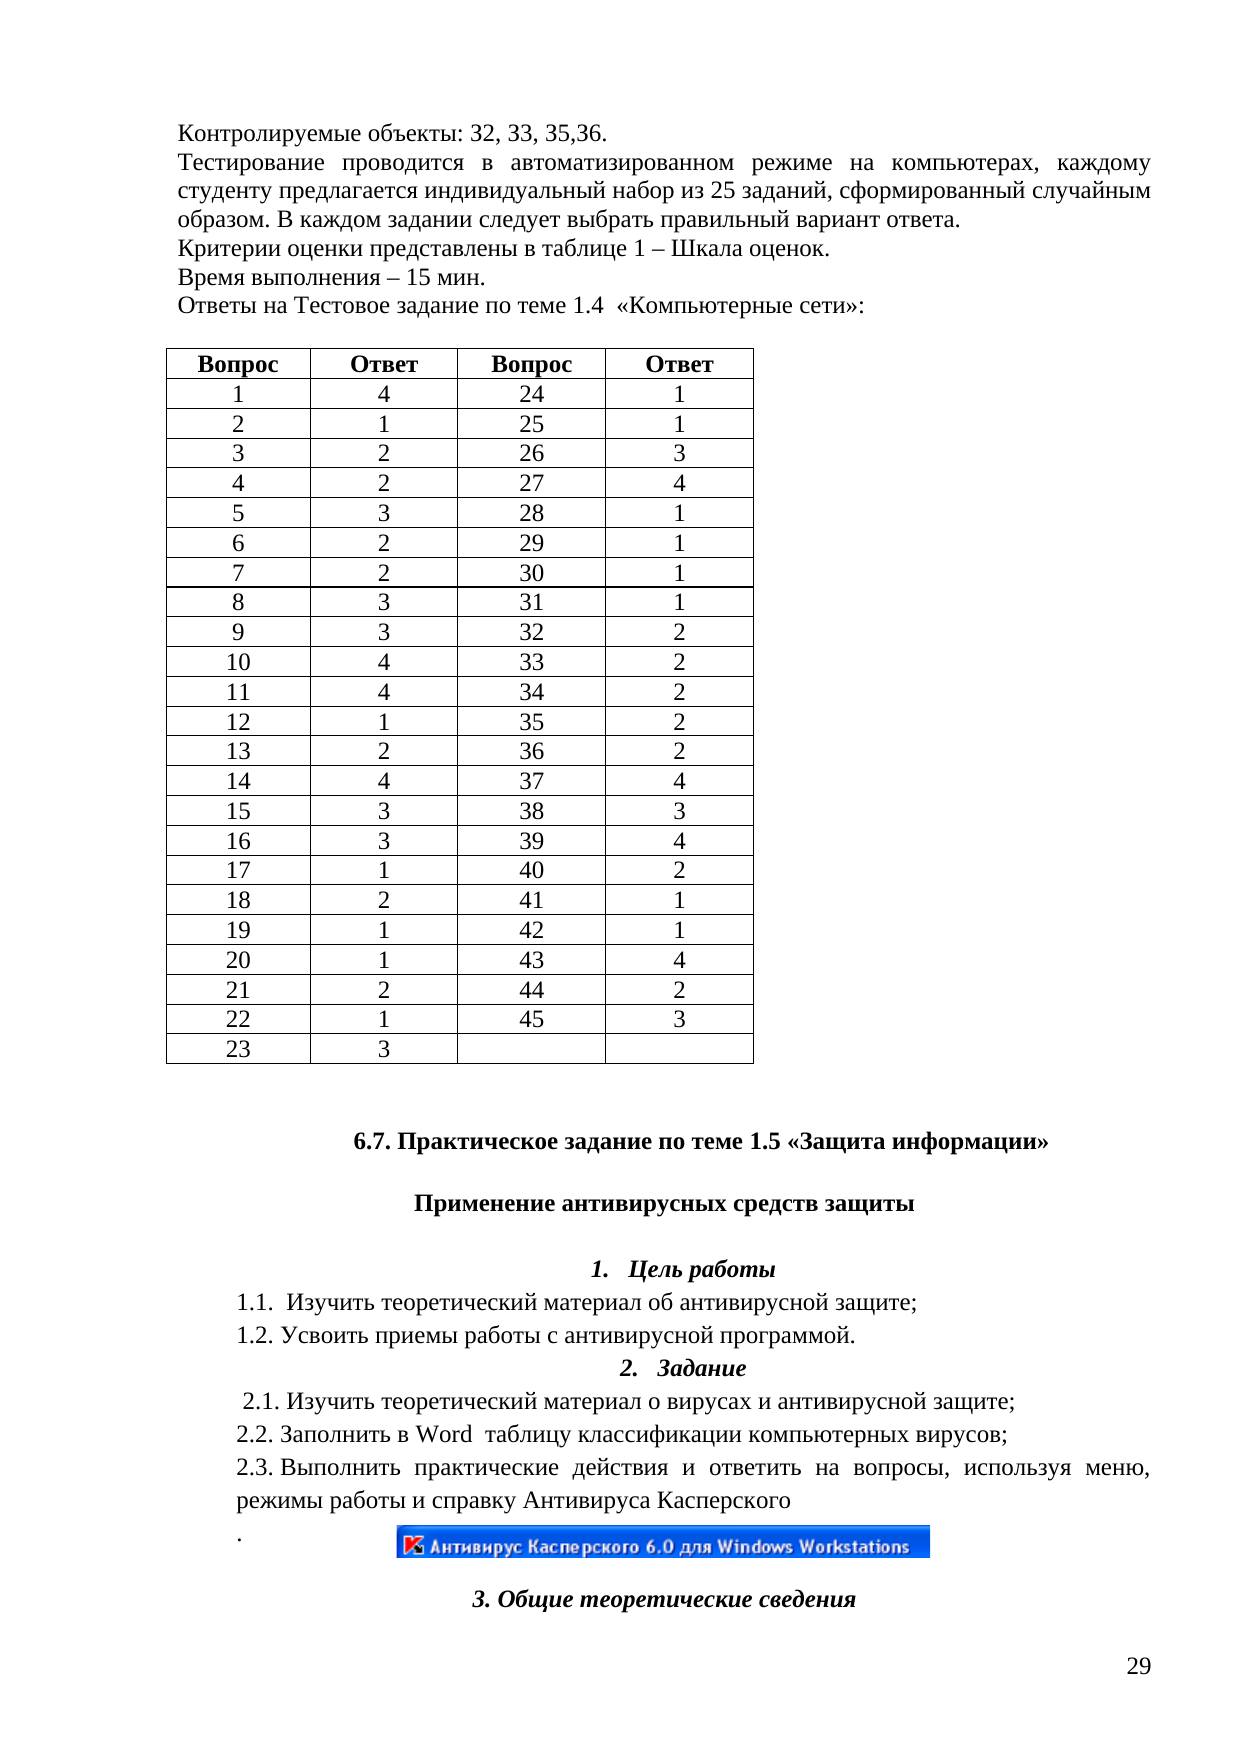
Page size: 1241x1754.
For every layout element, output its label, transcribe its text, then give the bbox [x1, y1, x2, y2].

table_cell 1 [606, 528, 753, 557]
table_cell 1 [167, 379, 310, 408]
table_cell 2 [311, 736, 457, 765]
table_cell 18 [167, 885, 310, 914]
table_cell 1 [606, 498, 753, 527]
table_cell 2 [167, 409, 310, 437]
table_cell 2 [311, 885, 457, 914]
table_cell 3 [311, 826, 457, 854]
table_cell 2 [311, 439, 457, 467]
table_cell 38 [458, 796, 605, 825]
table_cell 45 [458, 1005, 605, 1033]
table_cell 4 [606, 766, 753, 795]
text Время выполнения – 15 мин. [177, 262, 1152, 291]
table_cell 8 [167, 588, 310, 616]
table_cell 2 [311, 528, 457, 557]
text . [236, 1518, 1152, 1547]
table_cell 13 [167, 736, 310, 765]
table_cell 1 [311, 409, 457, 437]
table_cell 10 [167, 647, 310, 676]
table_cell 3 [311, 617, 457, 646]
table_cell 3 [606, 796, 753, 825]
table_cell 1 [311, 856, 457, 884]
table_cell 6 [167, 528, 310, 557]
table_cell 4 [606, 945, 753, 974]
table_cell 16 [167, 826, 310, 854]
table_cell 3 [311, 1034, 457, 1063]
table_cell 4 [606, 826, 753, 854]
table_cell 2 [606, 617, 753, 646]
table_cell 2 [311, 468, 457, 497]
table_cell 24 [458, 379, 605, 408]
table_cell 4 [606, 468, 753, 497]
table_cell 1 [311, 707, 457, 735]
table_cell 3 [311, 498, 457, 527]
table_cell 15 [167, 796, 310, 825]
table_cell 40 [458, 856, 605, 884]
table_cell 31 [458, 588, 605, 616]
text 3. Общие теоретические сведения [177, 1584, 1152, 1613]
list Задание [215, 1353, 1152, 1382]
table_cell 42 [458, 915, 605, 944]
table_cell 41 [458, 885, 605, 914]
table_cell 17 [167, 856, 310, 884]
table_cell 27 [458, 468, 605, 497]
table_cell 1 [606, 885, 753, 914]
table_cell 1 [606, 409, 753, 437]
table_cell 7 [167, 558, 310, 586]
table_cell 1 [606, 558, 753, 586]
table_cell 36 [458, 736, 605, 765]
table_cell 1 [311, 945, 457, 974]
table_cell 30 [458, 558, 605, 586]
text 1.1. Изучить теоретический материал об антивирусной защите; [236, 1287, 1152, 1316]
table_cell 19 [167, 915, 310, 944]
table_header Вопрос [167, 349, 310, 378]
list Цель работы [215, 1254, 1152, 1283]
table_cell 12 [167, 707, 310, 735]
table_cell 11 [167, 677, 310, 706]
table_cell 44 [458, 975, 605, 1003]
table_cell 1 [311, 915, 457, 944]
table_cell 21 [167, 975, 310, 1003]
table_cell 4 [167, 468, 310, 497]
table_cell 2 [606, 677, 753, 706]
table_cell 14 [167, 766, 310, 795]
table_cell 1 [606, 915, 753, 944]
text Критерии оценки представлены в таблице 1 – Шкала оценок. [177, 233, 1152, 262]
table_cell 1 [606, 379, 753, 408]
text 1.2. Усвоить приемы работы с антивирусной программой. [236, 1320, 1152, 1349]
table_cell 35 [458, 707, 605, 735]
table_cell [606, 1034, 753, 1063]
table_cell 9 [167, 617, 310, 646]
table_cell 4 [311, 766, 457, 795]
table_cell 3 [311, 588, 457, 616]
table_cell 20 [167, 945, 310, 974]
table_cell 3 [606, 439, 753, 467]
table_cell 26 [458, 439, 605, 467]
table_cell 4 [311, 647, 457, 676]
table_cell 5 [167, 498, 310, 527]
text 6.7. Практическое задание по теме 1.5 «Защита информации» [177, 1126, 1152, 1155]
table_header Ответ [606, 349, 753, 378]
text 2.1. Изучить теоретический материал о вирусах и антивирусной защите; [236, 1386, 1152, 1415]
table_cell 2 [606, 975, 753, 1003]
table_cell 4 [311, 379, 457, 408]
table_cell 3 [167, 439, 310, 467]
table_cell 29 [458, 528, 605, 557]
table_cell 39 [458, 826, 605, 854]
text Применение антивирусных средств защиты [177, 1188, 1152, 1217]
text Контролируемые объекты: З2, З3, З5,З6. [177, 118, 1152, 147]
table_cell 37 [458, 766, 605, 795]
table_cell 32 [458, 617, 605, 646]
text Тестирование проводится в автоматизированном режиме на компьютерах, каждому студенту предлагается индивидуальный набор из 25 заданий, сформированный случайным образом. В каждом задании следует выбрать правильный вариант ответа. [177, 147, 1152, 233]
table_cell 23 [167, 1034, 310, 1063]
table_cell 3 [606, 1005, 753, 1033]
table_cell [458, 1034, 605, 1063]
table_cell 1 [311, 1005, 457, 1033]
picture [396, 1525, 930, 1557]
table_cell 3 [311, 796, 457, 825]
table_cell 33 [458, 647, 605, 676]
table_cell 1 [606, 588, 753, 616]
table_cell 2 [606, 856, 753, 884]
table_cell 25 [458, 409, 605, 437]
table_cell 22 [167, 1005, 310, 1033]
table_cell 4 [311, 677, 457, 706]
table_cell 2 [606, 707, 753, 735]
table_cell 2 [606, 736, 753, 765]
text Ответы на Тестовое задание по теме 1.4 «Компьютерные сети»: [177, 291, 1152, 319]
table_header Вопрос [458, 349, 605, 378]
table_header Ответ [311, 349, 457, 378]
table_cell 43 [458, 945, 605, 974]
table_cell 2 [311, 975, 457, 1003]
table_cell 34 [458, 677, 605, 706]
text 2.2. Заполнить в Word таблицу классификации компьютерных вирусов; [236, 1419, 1152, 1448]
table_cell 28 [458, 498, 605, 527]
text 2.3. Выполнить практические действия и ответить на вопросы, используя меню, режимы работы и справку Антивируса Касперского [236, 1452, 1152, 1514]
table_cell 2 [606, 647, 753, 676]
table_cell 2 [311, 558, 457, 586]
